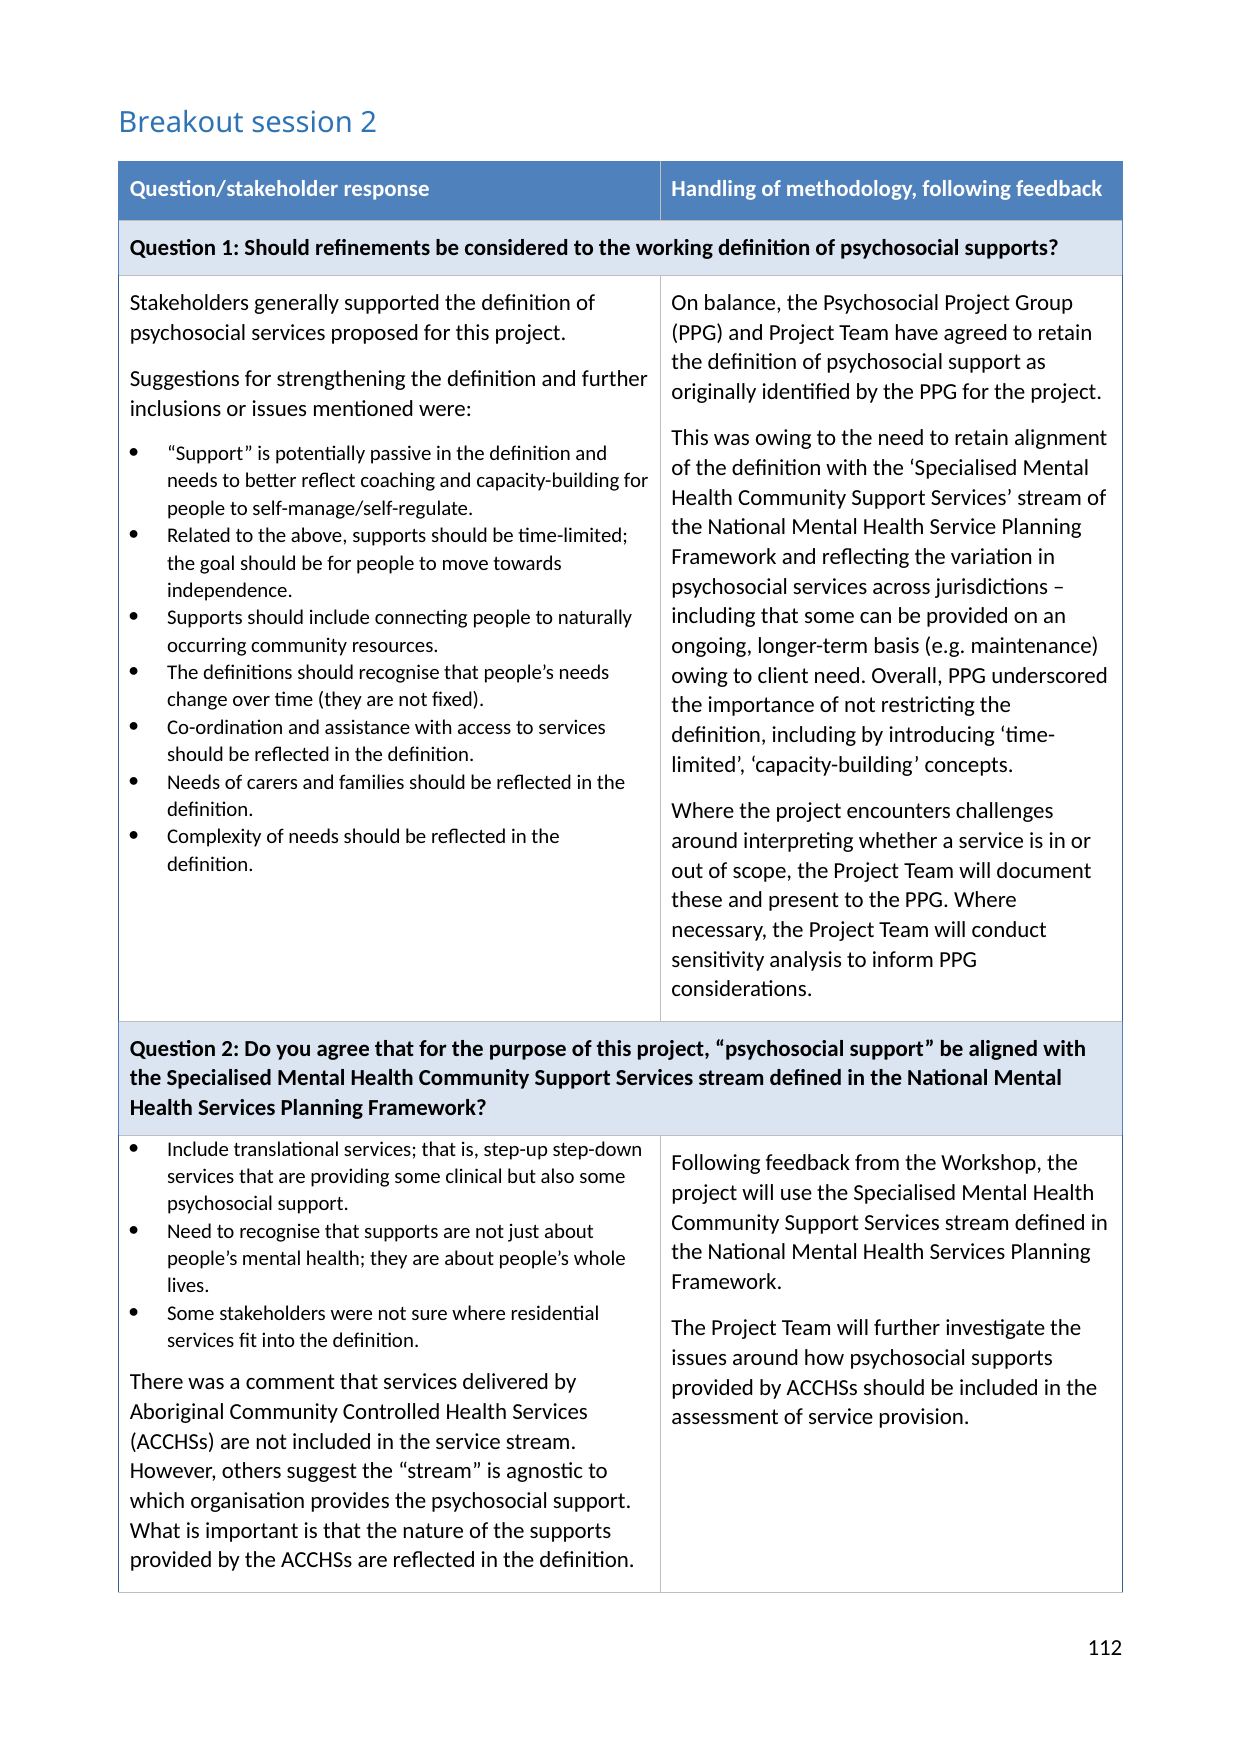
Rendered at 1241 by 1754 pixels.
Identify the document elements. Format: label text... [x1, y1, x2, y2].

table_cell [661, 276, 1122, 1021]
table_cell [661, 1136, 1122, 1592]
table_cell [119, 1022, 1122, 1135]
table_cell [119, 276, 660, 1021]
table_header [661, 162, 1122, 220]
subtitle Breakout session 2 [118, 101, 1122, 141]
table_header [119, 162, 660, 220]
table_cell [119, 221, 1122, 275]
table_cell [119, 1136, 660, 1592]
